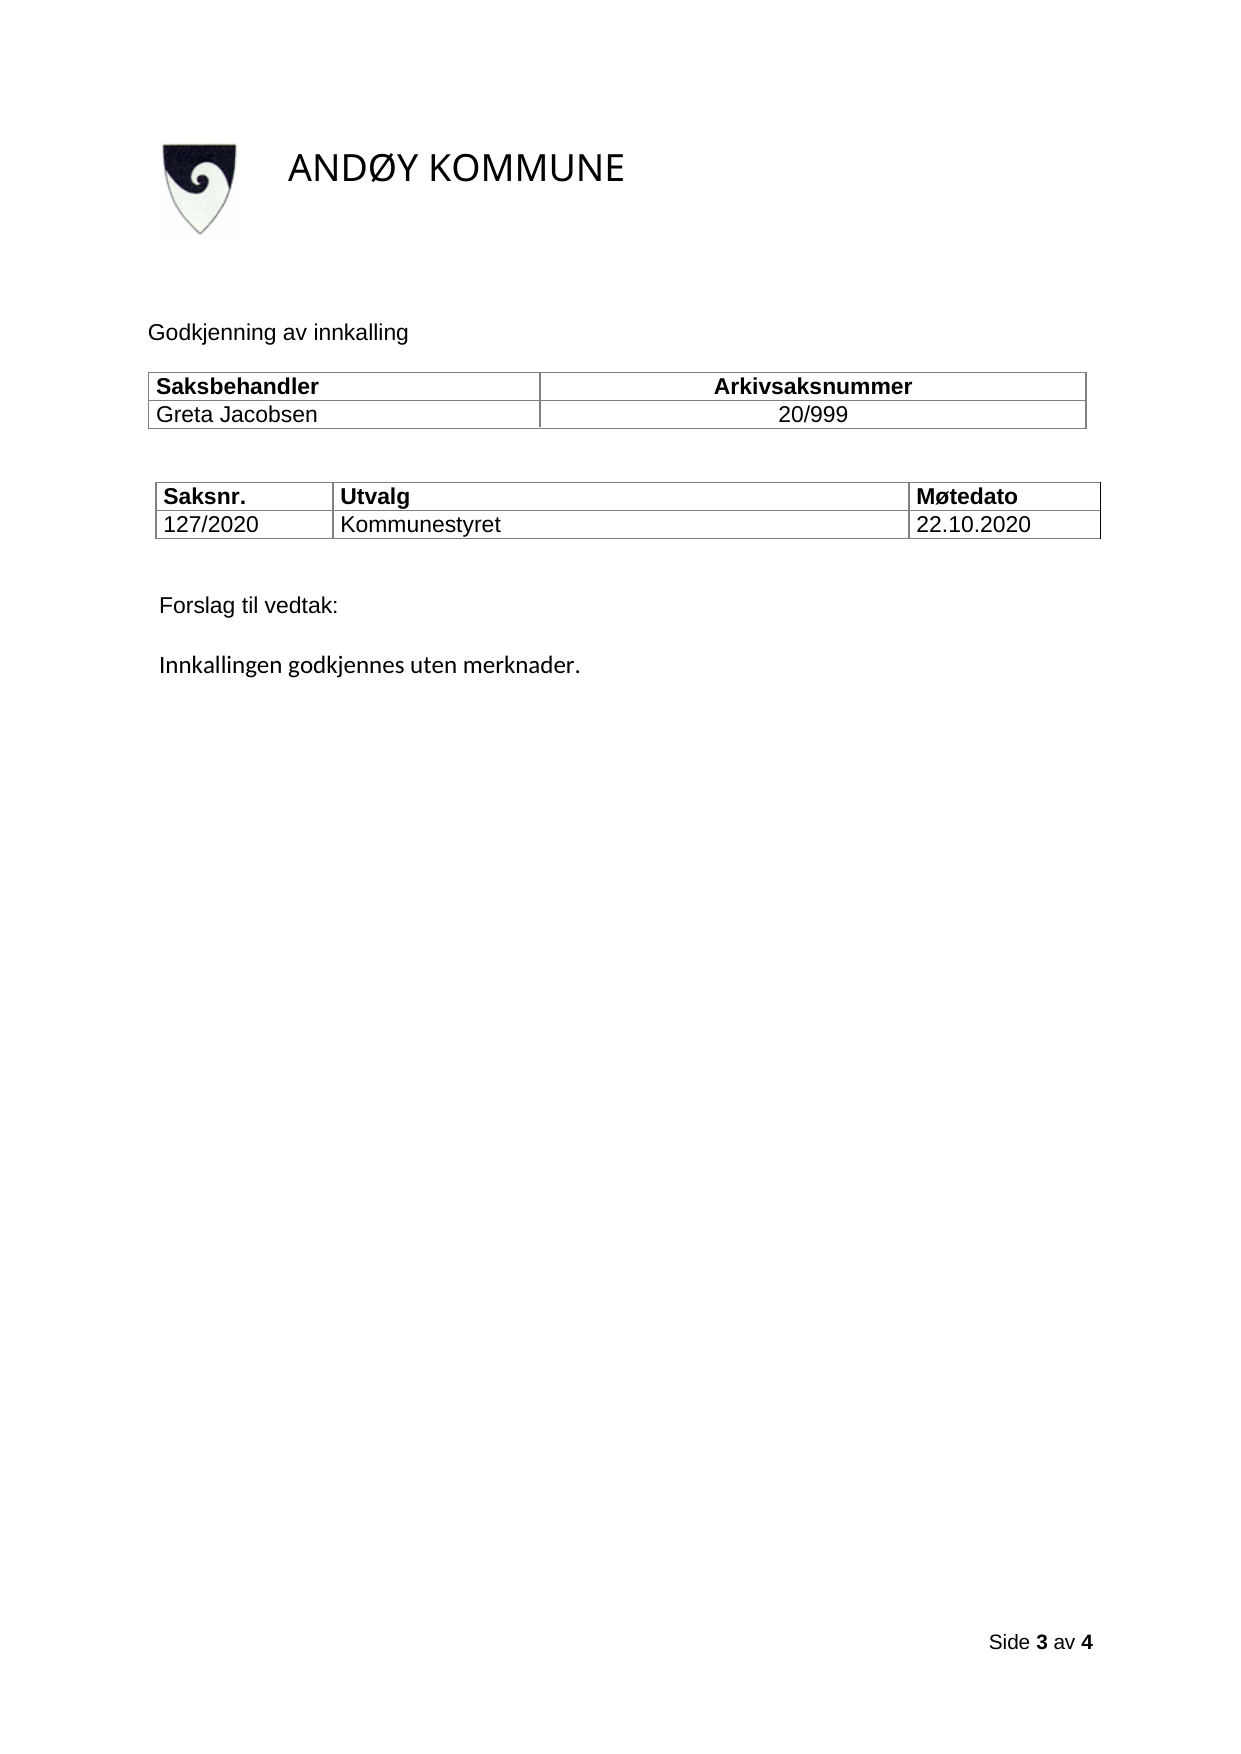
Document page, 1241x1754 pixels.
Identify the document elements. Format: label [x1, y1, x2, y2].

picture [158, 141, 239, 240]
